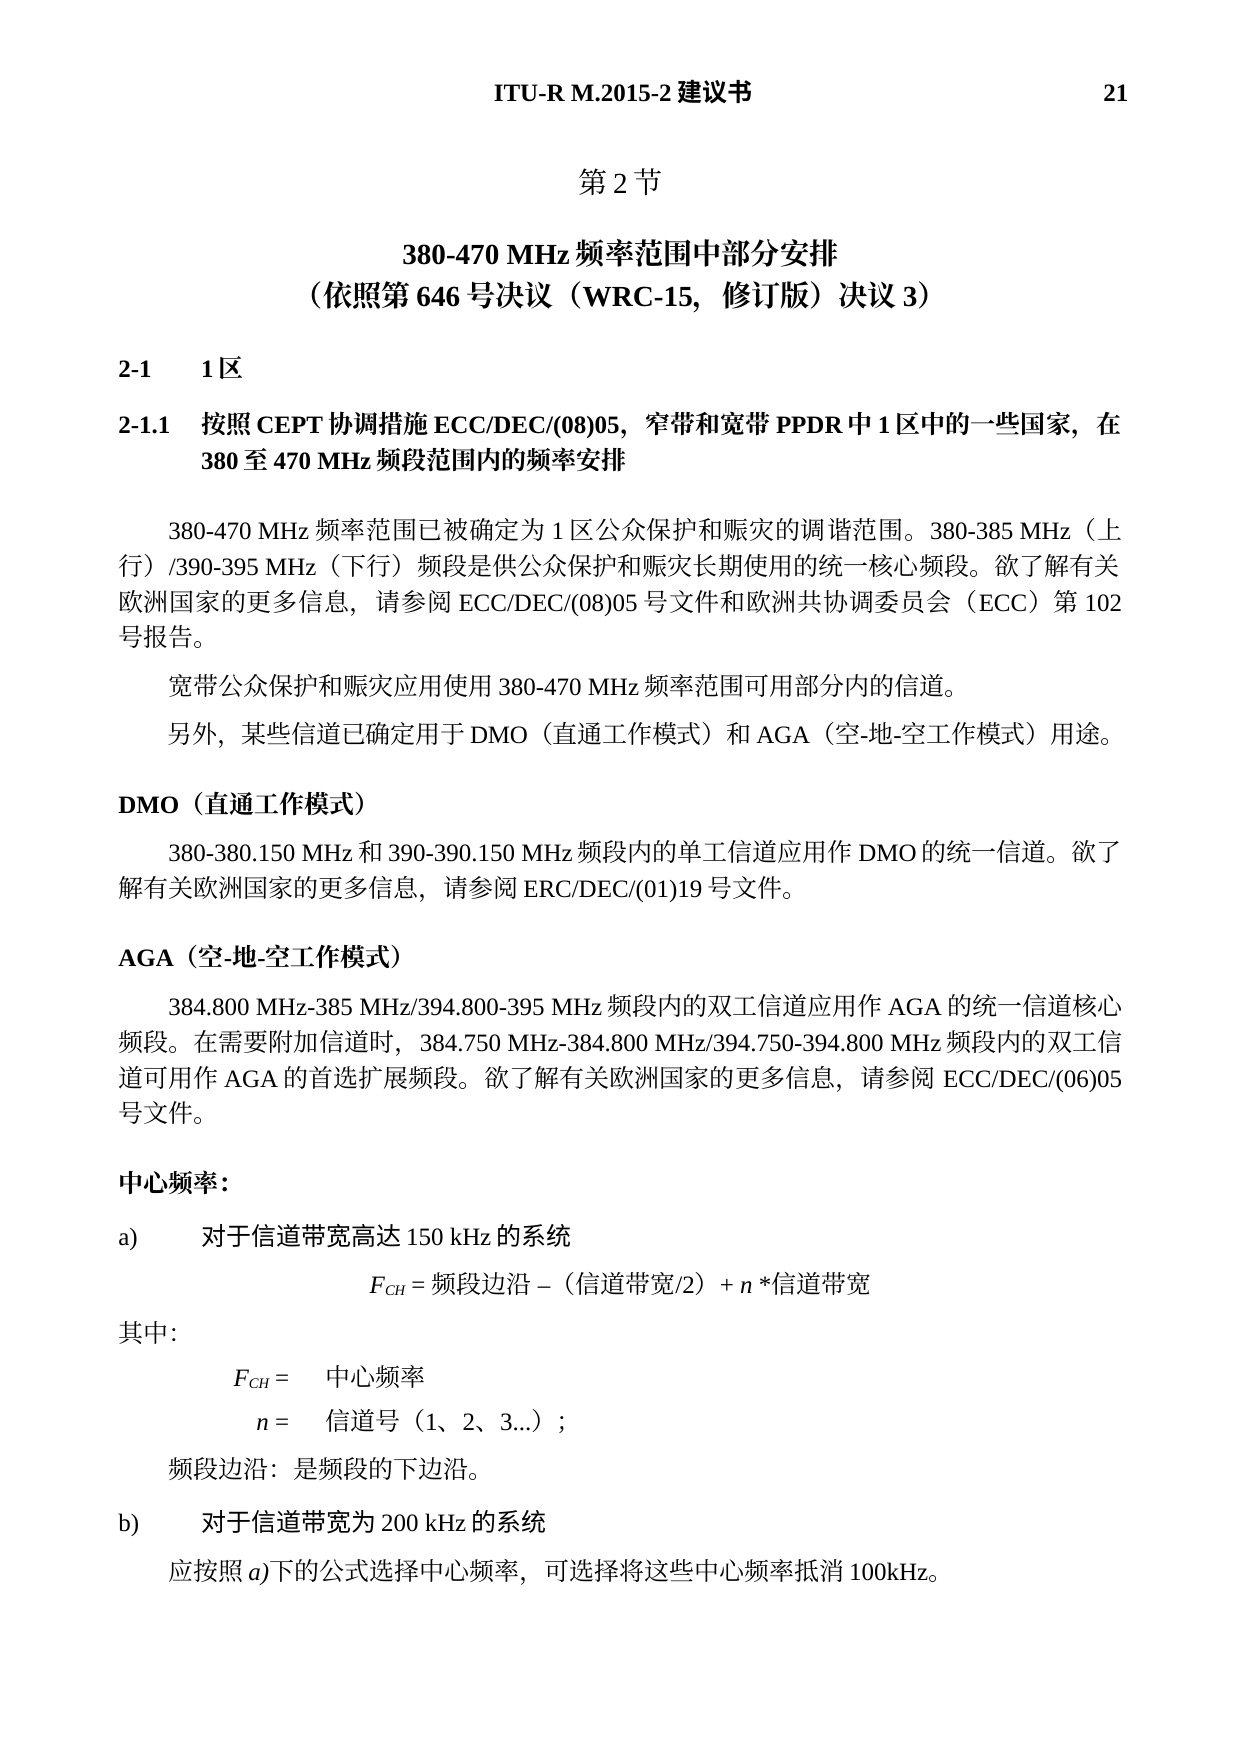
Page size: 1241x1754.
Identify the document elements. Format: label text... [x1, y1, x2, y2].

text 频段边沿：是频段的下边沿。 [118, 1450, 1122, 1486]
text 应按照a)下的公式选择中心频率，可选择将这些中心频率抵消100kHz。 [118, 1552, 1122, 1587]
subtitle 2-1.1 按照CEPT协调措施ECC/DEC/(08)05，窄带和宽带PPDR中1区中的一些国家，在380至470 MHz频段范围内的频率安排 [118, 405, 1122, 477]
title 380-470 MHz频率范围中部分安排 （依照第646号决议（WRC-15，修订版）决议3） [118, 231, 1122, 315]
text n = 信道号（1、2、3...）； [118, 1402, 1122, 1438]
text 其中： [118, 1313, 1122, 1349]
text b) 对于信道带宽为200 kHz的系统 [118, 1503, 1122, 1539]
subtitle 中心频率： [118, 1163, 1122, 1199]
text 第2节 [118, 160, 1122, 202]
subtitle AGA（空-地-空工作模式） [118, 938, 1122, 974]
subtitle 2-1 1区 [118, 348, 1122, 384]
subtitle DMO（直通工作模式） [118, 784, 1122, 820]
text 宽带公众保护和赈灾应用使用380-470 MHz频率范围可用部分内的信道。 [118, 667, 1122, 702]
text FCH = 中心频率 [118, 1357, 1122, 1393]
text 380-470 MHz频率范围已被确定为1区公众保护和赈灾的调谐范围。380-385 MHz（上行）/390-395 MHz（下行）频段是供公众保护和赈灾长期使用的统一核心频段。欲了解有关欧洲国家的更多信息，请参阅ECC/DEC/(08)05号文件和欧洲共协调委员会（ECC）第102号报告。 [118, 510, 1122, 654]
text 另外，某些信道已确定用于DMO（直通工作模式）和AGA（空-地-空工作模式）用途。 [118, 715, 1122, 751]
text FCH = 频段边沿 –（信道带宽/2）+ n *信道带宽 [118, 1265, 1122, 1301]
text a) 对于信道带宽高达150 kHz的系统 [118, 1216, 1122, 1252]
text 380-380.150 MHz和390-390.150 MHz频段内的单工信道应用作DMO的统一信道。欲了解有关欧洲国家的更多信息，请参阅ERC/DEC/(01)19号文件。 [118, 833, 1122, 904]
text 384.800 MHz-385 MHz/394.800-395 MHz频段内的双工信道应用作AGA的统一信道核心频段。在需要附加信道时，384.750 MHz-384.800 MHz/394.750-394.800 MHz频段内的双工信道可用作AGA的首选扩展频段。欲了解有关欧洲国家的更多信息，请参阅ECC/DEC/(06)05号文件。 [118, 986, 1122, 1130]
